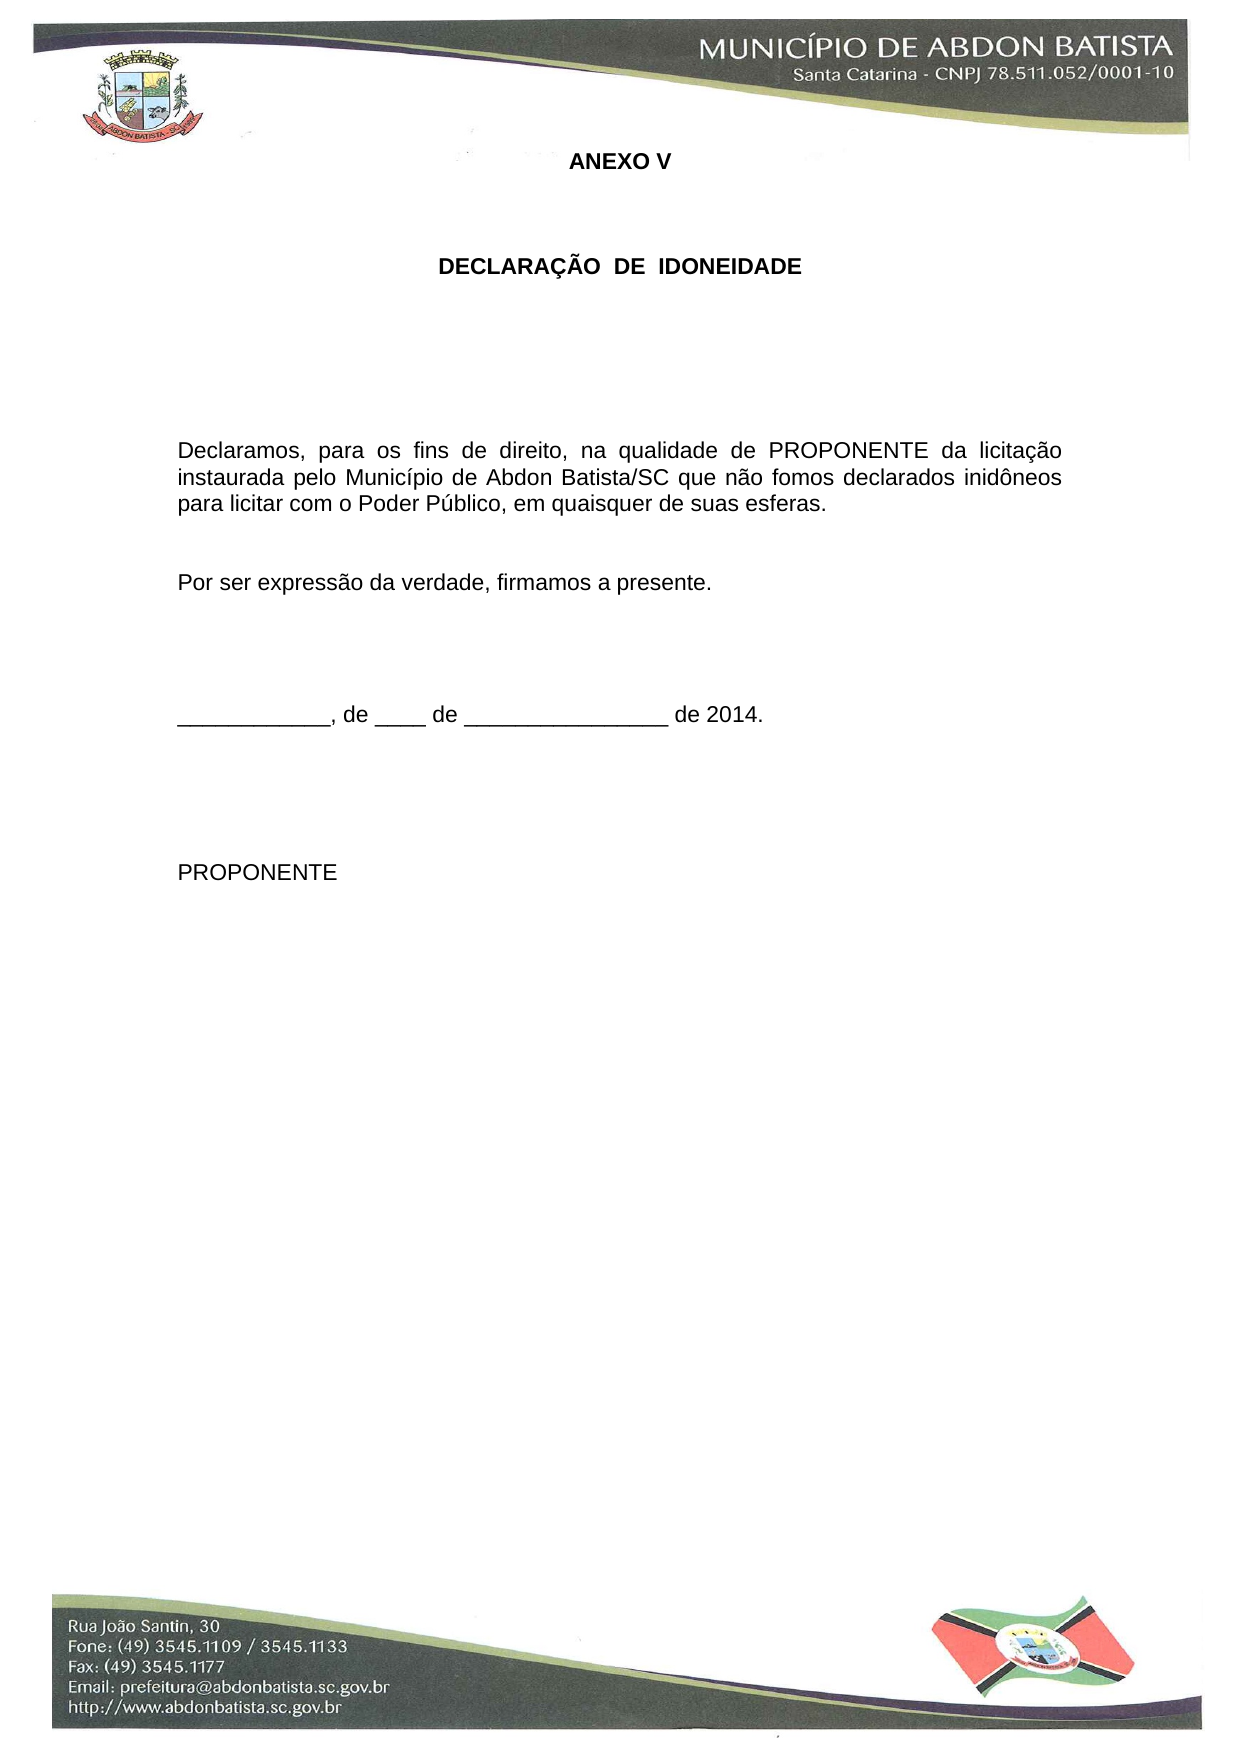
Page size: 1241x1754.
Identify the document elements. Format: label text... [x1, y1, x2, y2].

picture [52, 1585, 1205, 1738]
text ANEXO V [177, 148, 1063, 174]
text Declaramos, para os fins de direito, na qualidade de PROPONENTE da licitação instaurada pelo Município de Abdon Batista/SC que não fomos declarados inidôneos para licitar com o Poder Público, em quaisquer de suas esferas. [177, 437, 1063, 517]
text Por ser expressão da verdade, firmamos a presente. [177, 569, 1063, 596]
text PROPONENTE [177, 859, 1063, 886]
text ____________, de ____ de ________________ de 2014. [177, 701, 1063, 727]
picture [31, 19, 1192, 161]
text DECLARAÇÃO DE IDONEIDADE [177, 253, 1063, 279]
